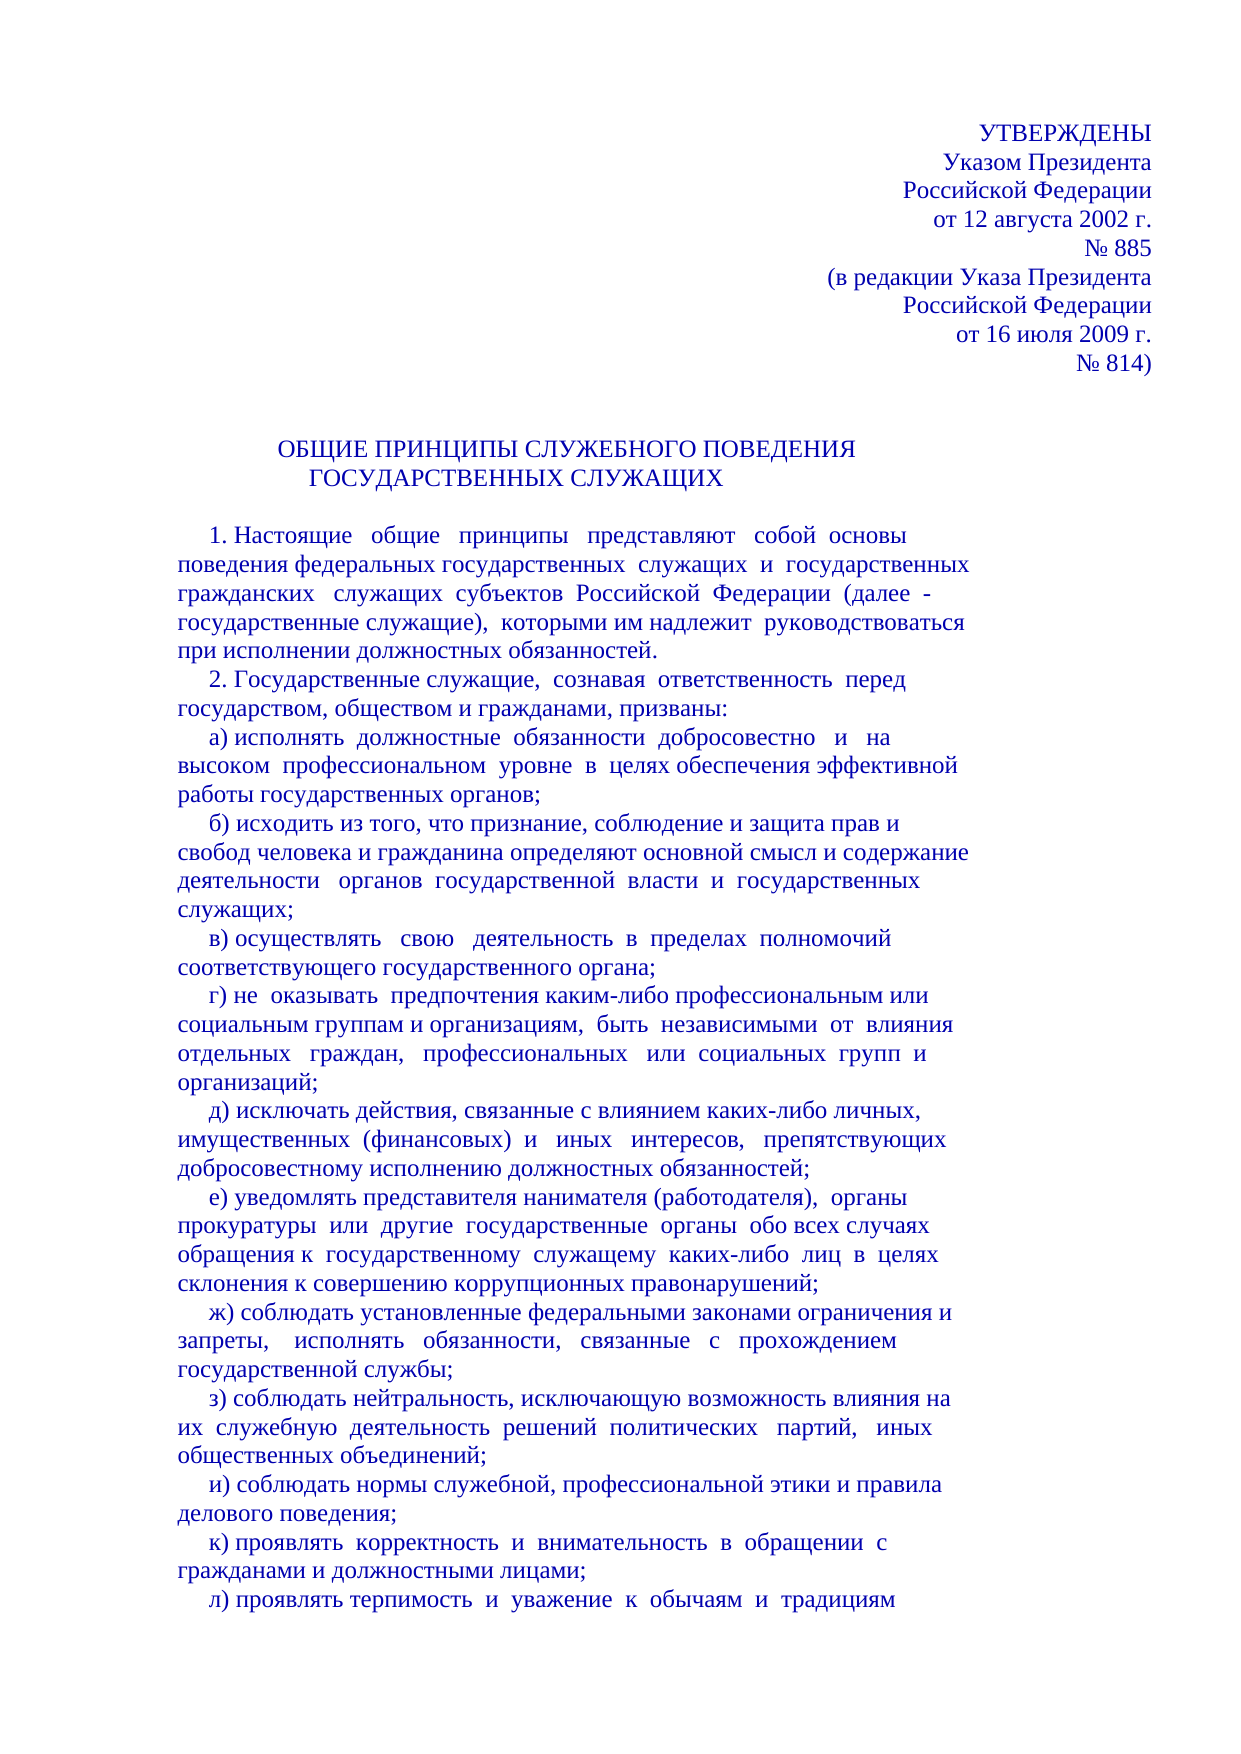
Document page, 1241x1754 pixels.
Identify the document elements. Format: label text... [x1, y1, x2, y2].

text их служебную деятельность решений политических партий, иных [177, 1412, 1152, 1441]
text ж) соблюдать установленные федеральными законами ограничения и [177, 1297, 1152, 1326]
text организаций; [177, 1067, 1152, 1096]
text деятельности органов государственной власти и государственных [177, 866, 1152, 894]
text высоком профессиональном уровне в целях обеспечения эффективной [177, 751, 1152, 779]
text УТВЕРЖДЕНЫ [177, 118, 1152, 147]
text гражданами и должностными лицами; [177, 1556, 1152, 1584]
text свобод человека и гражданина определяют основной смысл и содержание [177, 837, 1152, 866]
text государственные служащие), которыми им надлежит руководствоваться [177, 607, 1152, 636]
text Российской Федерации [177, 176, 1152, 204]
text в) осуществлять свою деятельность в пределах полномочий [177, 923, 1152, 952]
text к) проявлять корректность и внимательность в обращении с [177, 1527, 1152, 1556]
text прокуратуры или другие государственные органы обо всех случаях [177, 1211, 1152, 1239]
text б) исходить из того, что признание, соблюдение и защита прав и [177, 808, 1152, 837]
text е) уведомлять представителя нанимателя (работодателя), органы [177, 1182, 1152, 1211]
text обращения к государственному служащему каких-либо лиц в целях [177, 1239, 1152, 1268]
text добросовестному исполнению должностных обязанностей; [177, 1153, 1152, 1182]
text д) исключать действия, связанные с влиянием каких-либо личных, [177, 1096, 1152, 1124]
text соответствующего государственного органа; [177, 952, 1152, 981]
text 2. Государственные служащие, сознавая ответственность перед [177, 664, 1152, 693]
text запреты, исполнять обязанности, связанные с прохождением [177, 1326, 1152, 1354]
text а) исполнять должностные обязанности добросовестно и на [177, 722, 1152, 751]
text отдельных граждан, профессиональных или социальных групп и [177, 1038, 1152, 1067]
text общественных объединений; [177, 1441, 1152, 1469]
text при исполнении должностных обязанностей. [177, 636, 1152, 664]
text от 16 июля 2009 г. [177, 319, 1152, 348]
text 1. Настоящие общие принципы представляют собой основы [177, 521, 1152, 549]
text поведения федеральных государственных служащих и государственных [177, 549, 1152, 578]
text социальным группам и организациям, быть независимыми от влияния [177, 1009, 1152, 1038]
text государственной службы; [177, 1354, 1152, 1383]
text работы государственных органов; [177, 779, 1152, 808]
text л) проявлять терпимость и уважение к обычаям и традициям [177, 1584, 1152, 1613]
text имущественных (финансовых) и иных интересов, препятствующих [177, 1124, 1152, 1153]
text г) не оказывать предпочтения каким-либо профессиональным или [177, 981, 1152, 1009]
text ГОСУДАРСТВЕННЫХ СЛУЖАЩИХ [177, 463, 1152, 492]
text делового поведения; [177, 1498, 1152, 1527]
text Указом Президента [177, 147, 1152, 176]
text и) соблюдать нормы служебной, профессиональной этики и правила [177, 1469, 1152, 1498]
text № 885 [177, 233, 1152, 262]
text служащих; [177, 894, 1152, 923]
text от 12 августа 2002 г. [177, 204, 1152, 233]
text (в редакции Указа Президента [177, 262, 1152, 291]
text з) соблюдать нейтральность, исключающую возможность влияния на [177, 1383, 1152, 1412]
text Российской Федерации [177, 291, 1152, 319]
text гражданских служащих субъектов Российской Федерации (далее - [177, 578, 1152, 607]
text склонения к совершению коррупционных правонарушений; [177, 1268, 1152, 1297]
text ОБЩИЕ ПРИНЦИПЫ СЛУЖЕБНОГО ПОВЕДЕНИЯ [177, 434, 1152, 463]
text государством, обществом и гражданами, призваны: [177, 693, 1152, 722]
text № 814) [177, 348, 1152, 377]
